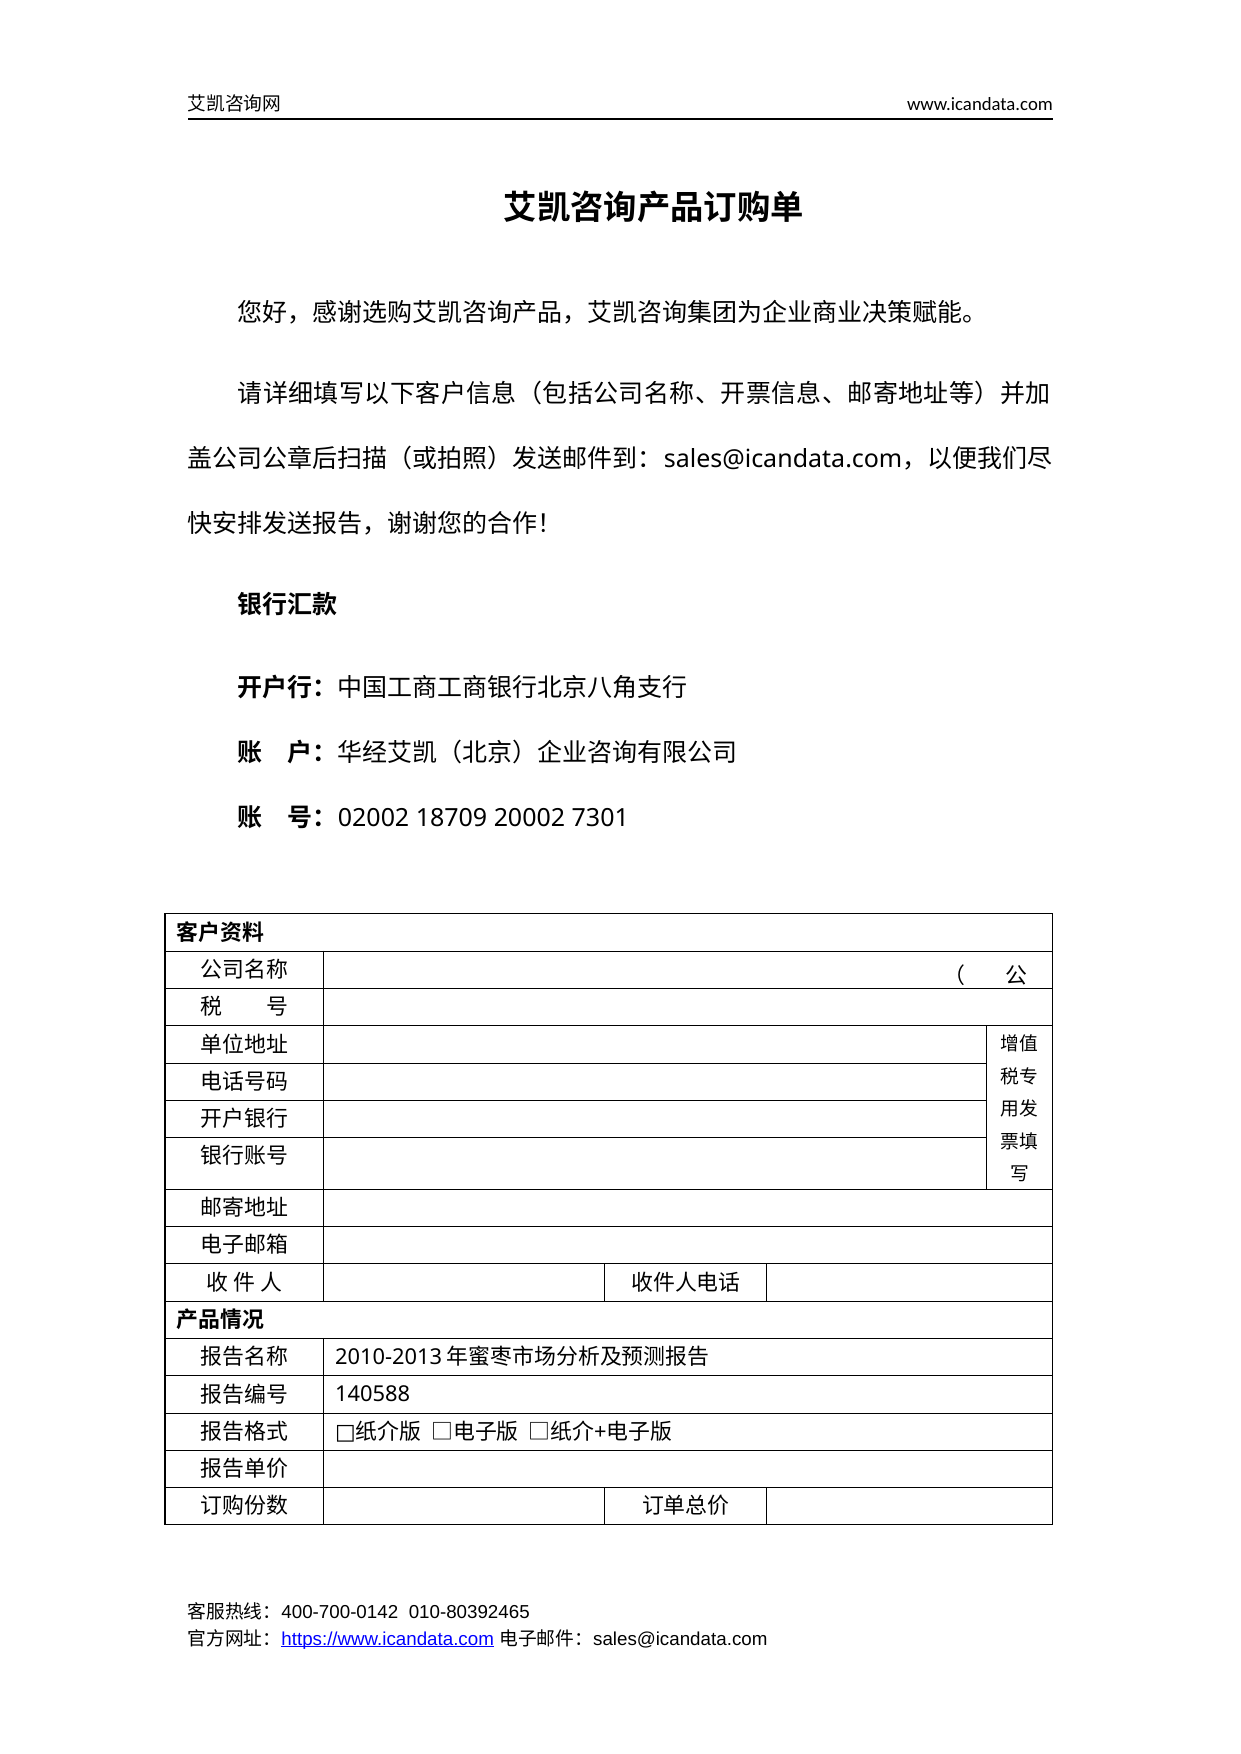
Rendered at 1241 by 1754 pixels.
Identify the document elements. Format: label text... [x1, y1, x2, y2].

table_cell 税 号 [166, 989, 323, 1025]
table_cell [324, 1451, 1052, 1487]
table_cell 报告编号 [166, 1376, 323, 1412]
table_cell [767, 1488, 1052, 1524]
text 银行汇款 [187, 570, 1053, 635]
table_cell [324, 1190, 1052, 1226]
text 艾凯咨询产品订购单 [187, 172, 1053, 237]
table_cell [324, 1026, 986, 1062]
table_cell 银行账号 [166, 1138, 323, 1189]
table_cell 单位地址 [166, 1026, 323, 1062]
text 账 号：02002 18709 20002 7301 [187, 783, 1053, 848]
table_cell 收 件 人 [166, 1264, 323, 1301]
table_cell 产品情况 [166, 1302, 1052, 1338]
table_cell 增值税专用发票填写 [987, 1026, 1052, 1189]
text 请详细填写以下客户信息（包括公司名称、开票信息、邮寄地址等）并加盖公司公章后扫描（或拍照）发送邮件到：sales@icandata.com，以便我们尽快安排发送报告，谢谢您的合作！ [187, 359, 1053, 554]
table_cell 电话号码 [166, 1064, 323, 1100]
table_cell □纸介版 □电子版 □纸介+电子版 [324, 1414, 1052, 1450]
table_cell [324, 1138, 986, 1189]
table_cell [767, 1264, 1052, 1301]
table_cell 开户银行 [166, 1101, 323, 1137]
table_cell 邮寄地址 [166, 1190, 323, 1226]
table_header 客户资料 [166, 914, 1052, 951]
table_cell 订购份数 [166, 1488, 323, 1524]
table_cell [324, 1227, 1052, 1263]
table_cell 报告单价 [166, 1451, 323, 1487]
table_cell 公司名称 [166, 952, 323, 988]
table_cell [324, 989, 1052, 1025]
table_cell 140588 [324, 1376, 1052, 1412]
table_cell [324, 1101, 986, 1137]
table_cell 2010-2013年蜜枣市场分析及预测报告 [324, 1339, 1052, 1375]
table_cell [324, 1488, 604, 1524]
table_cell 电子邮箱 [166, 1227, 323, 1263]
table_cell 订单总价 [605, 1488, 766, 1524]
table_cell [324, 1064, 986, 1100]
table_cell 报告格式 [166, 1414, 323, 1450]
table_cell 收件人电话 [605, 1264, 766, 1301]
table_cell 报告名称 [166, 1339, 323, 1375]
text 账 户：华经艾凯（北京）企业咨询有限公司 [187, 718, 1053, 783]
table_cell [324, 1264, 604, 1301]
table_cell [324, 952, 1052, 988]
text 开户行：中国工商工商银行北京八角支行 [187, 653, 1053, 718]
text 您好，感谢选购艾凯咨询产品，艾凯咨询集团为企业商业决策赋能。 [187, 278, 1053, 343]
